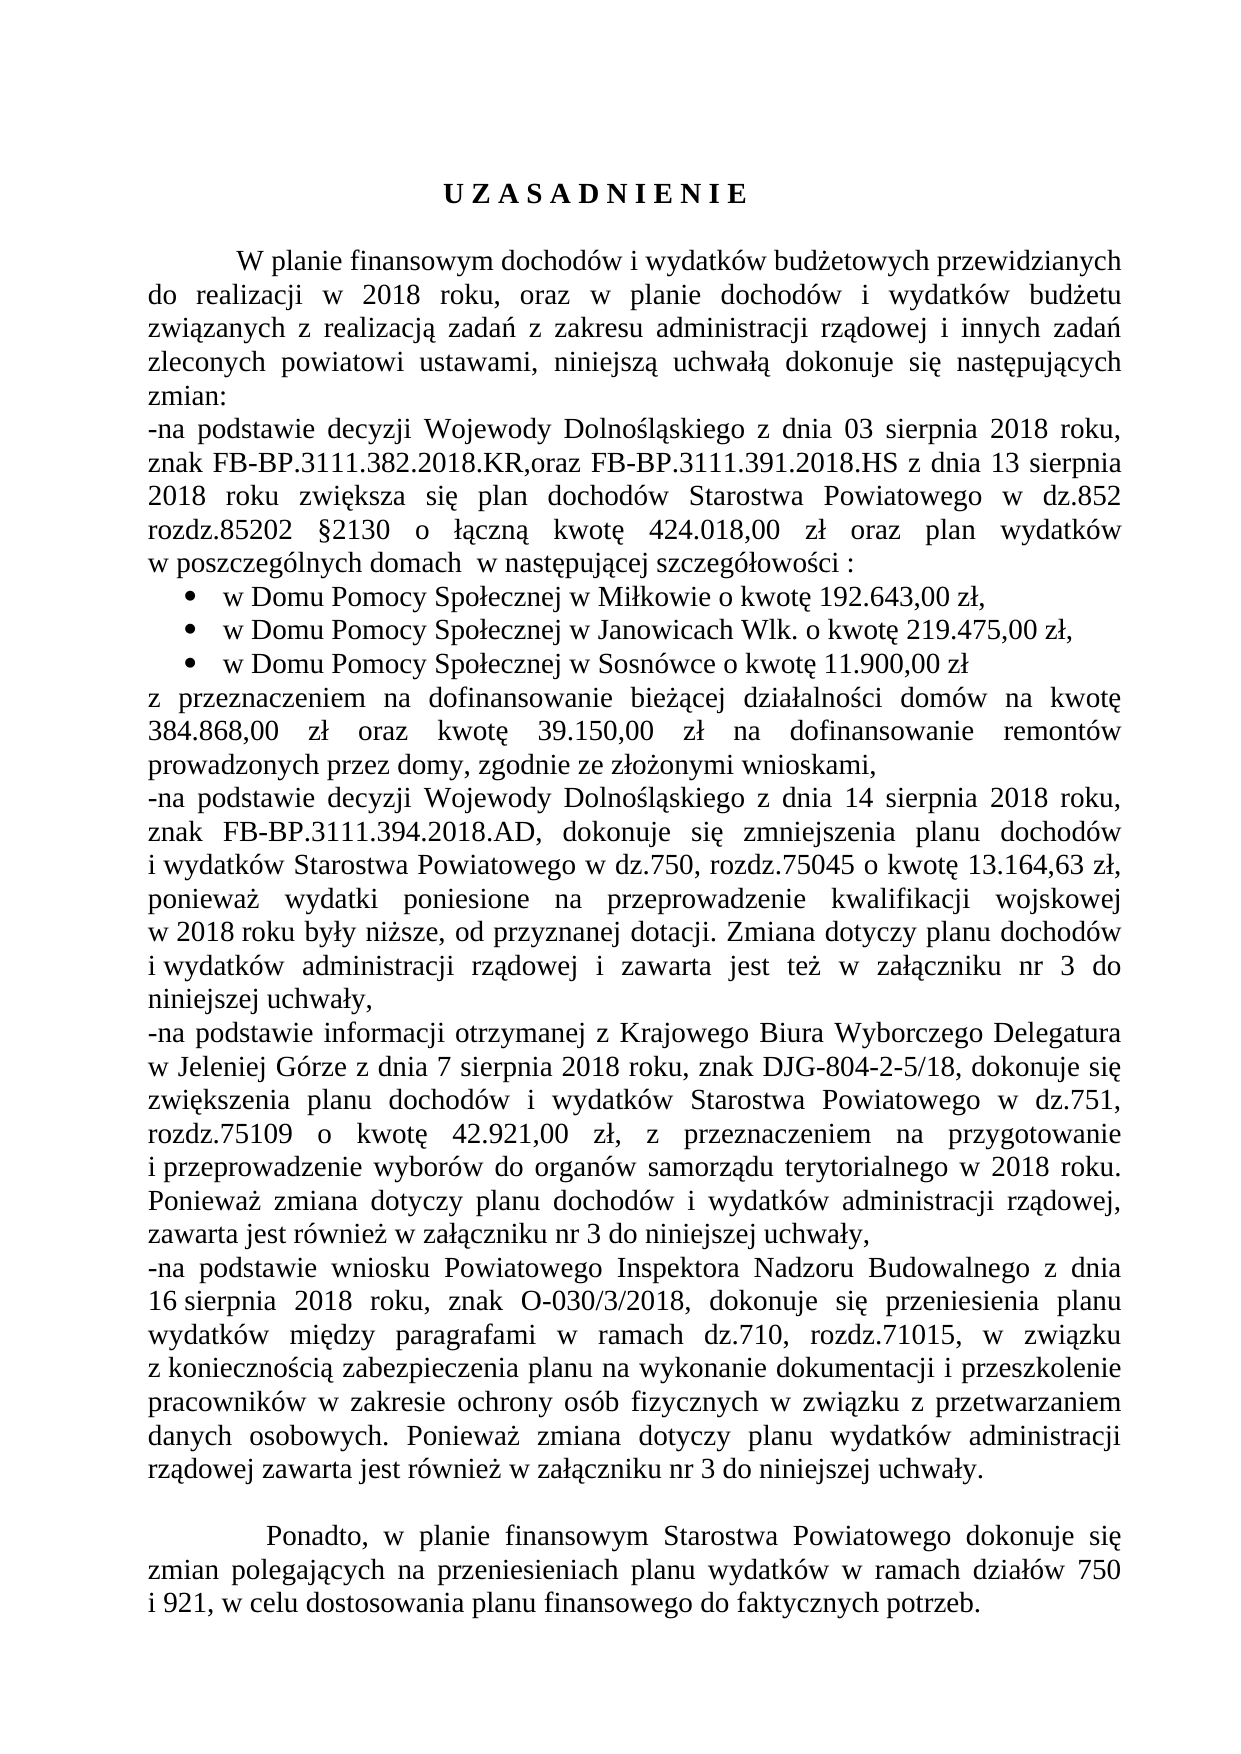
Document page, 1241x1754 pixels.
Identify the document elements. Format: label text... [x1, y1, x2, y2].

text z przeznaczeniem na dofinansowanie bieżącej działalności domów na kwotę 384.868,00 zł oraz kwotę 39.150,00 zł na dofinansowanie remontów prowadzonych przez domy, zgodnie ze złożonymi wnioskami, [148, 680, 1122, 780]
text Ponadto, w planie finansowym Starostwa Powiatowego dokonuje się zmian polegających na przeniesieniach planu wydatków w ramach działów 750 i 921, w celu dostosowania planu finansowego do faktycznych potrzeb. [148, 1518, 1122, 1619]
text -na podstawie wniosku Powiatowego Inspektora Nadzoru Budowalnego z dnia 16 sierpnia 2018 roku, znak O-030/3/2018, dokonuje się przeniesienia planu wydatków między paragrafami w ramach dz.710, rozdz.71015, w związku z koniecznością zabezpieczenia planu na wykonanie dokumentacji i przeszkolenie pracowników w zakresie ochrony osób fizycznych w związku z przetwarzaniem danych osobowych. Ponieważ zmiana dotyczy planu wydatków administracji rządowej zawarta jest również w załączniku nr 3 do niniejszej uchwały. [148, 1250, 1122, 1485]
text W planie finansowym dochodów i wydatków budżetowych przewidzianych do realizacji w 2018 roku, oraz w planie dochodów i wydatków budżetu związanych z realizacją zadań z zakresu administracji rządowej i innych zadań zleconych powiatowi ustawami, niniejszą uchwałą dokonuje się następujących zmian: [148, 243, 1122, 411]
list w Domu Pomocy Społecznej w Miłkowie o kwotę 192.643,00 zł, [185, 579, 1122, 612]
list w Domu Pomocy Społecznej w Sosnówce o kwotę 11.900,00 zł [185, 646, 1122, 680]
list w Domu Pomocy Społecznej w Janowicach Wlk. o kwotę 219.475,00 zł, [185, 612, 1122, 646]
text U Z A S A D N I E N I E [148, 176, 1122, 210]
text -na podstawie decyzji Wojewody Dolnośląskiego z dnia 03 sierpnia 2018 roku, znak FB-BP.3111.382.2018.KR,oraz FB-BP.3111.391.2018.HS z dnia 13 sierpnia 2018 roku zwiększa się plan dochodów Starostwa Powiatowego w dz.852 rozdz.85202 §2130 o łączną kwotę 424.018,00 zł oraz plan wydatków w poszczególnych domach w następującej szczegółowości : [148, 411, 1122, 579]
text -na podstawie decyzji Wojewody Dolnośląskiego z dnia 14 sierpnia 2018 roku, znak FB-BP.3111.394.2018.AD, dokonuje się zmniejszenia planu dochodów i wydatków Starostwa Powiatowego w dz.750, rozdz.75045 o kwotę 13.164,63 zł, ponieważ wydatki poniesione na przeprowadzenie kwalifikacji wojskowej w 2018 roku były niższe, od przyznanej dotacji. Zmiana dotyczy planu dochodów i wydatków administracji rządowej i zawarta jest też w załączniku nr 3 do niniejszej uchwały, [148, 780, 1122, 1015]
text -na podstawie informacji otrzymanej z Krajowego Biura Wyborczego Delegatura w Jeleniej Górze z dnia 7 sierpnia 2018 roku, znak DJG-804-2-5/18, dokonuje się zwiększenia planu dochodów i wydatków Starostwa Powiatowego w dz.751, rozdz.75109 o kwotę 42.921,00 zł, z przeznaczeniem na przygotowanie i przeprowadzenie wyborów do organów samorządu terytorialnego w 2018 roku. Ponieważ zmiana dotyczy planu dochodów i wydatków administracji rządowej, zawarta jest również w załączniku nr 3 do niniejszej uchwały, [148, 1015, 1122, 1250]
